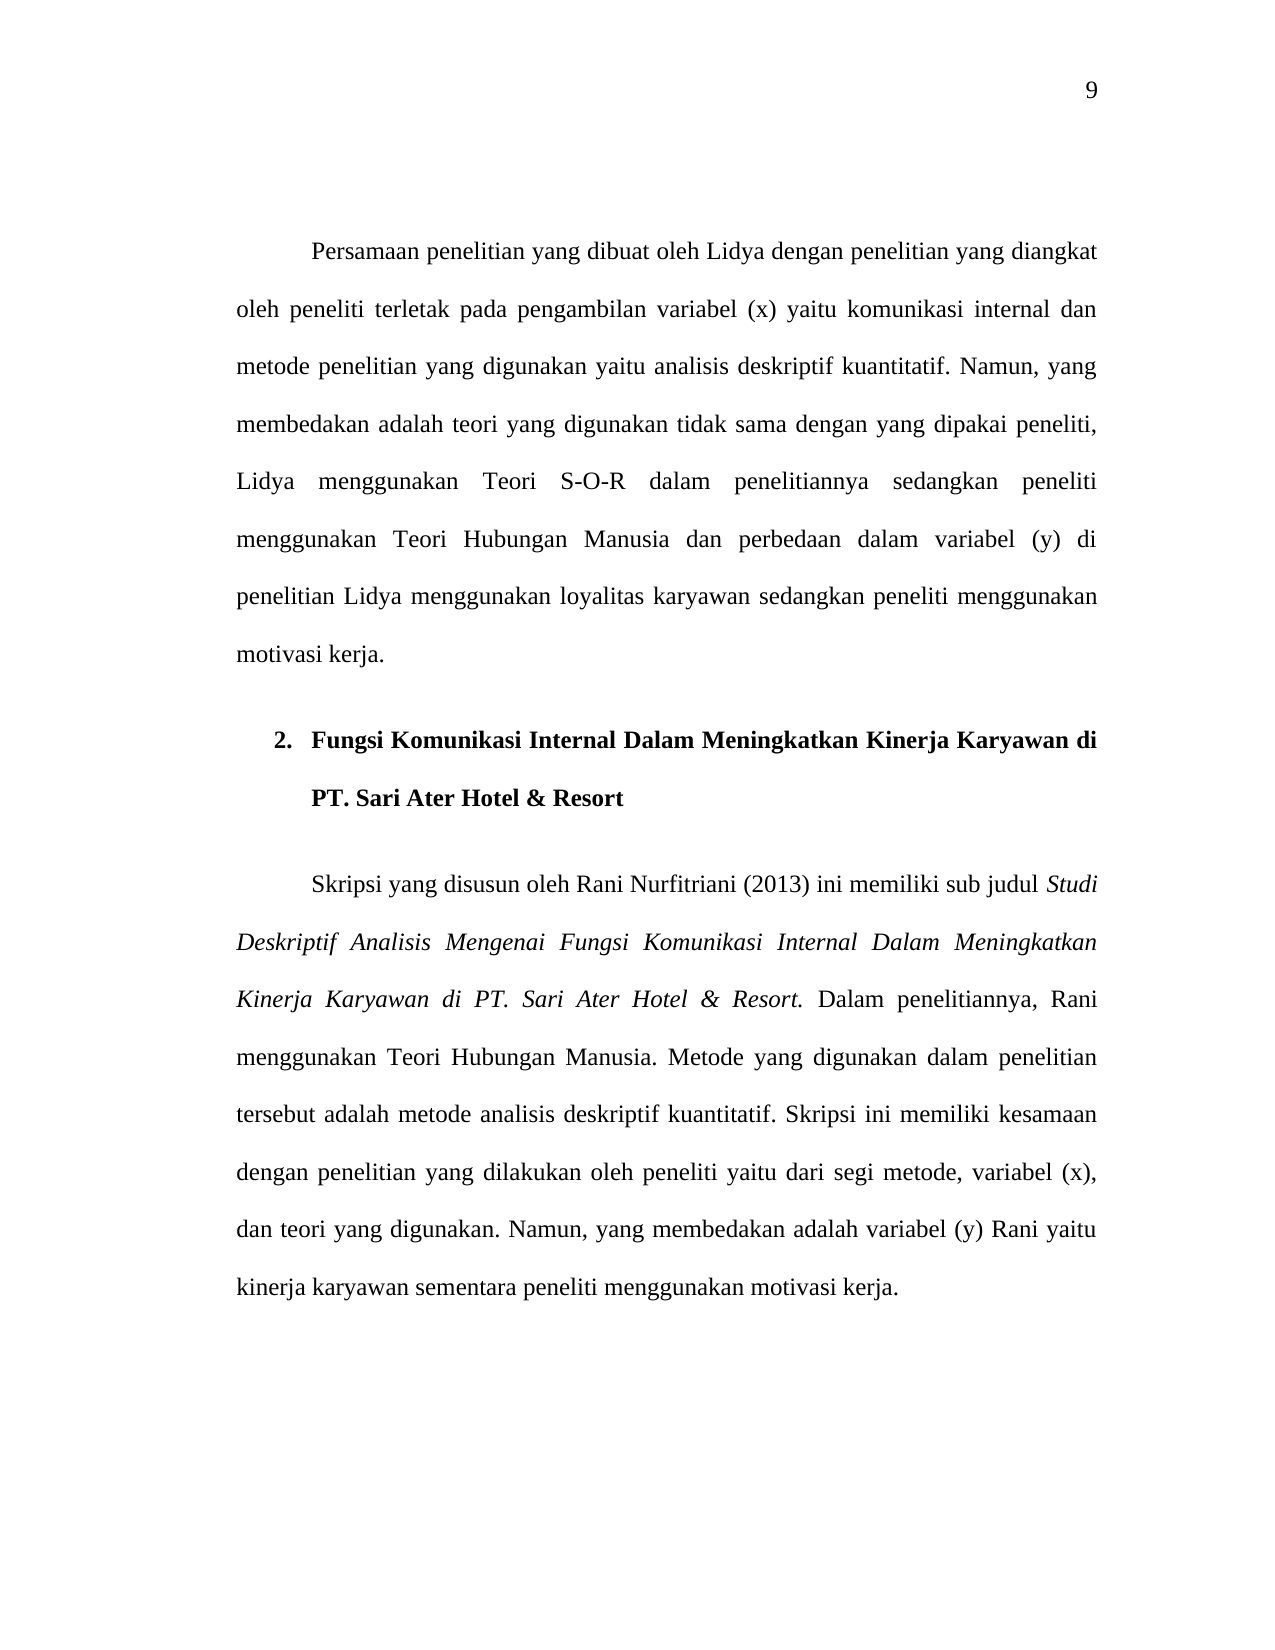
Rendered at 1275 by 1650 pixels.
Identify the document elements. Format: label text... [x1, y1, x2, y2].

text Skripsi yang disusun oleh Rani Nurfitriani (2013) ini memiliki sub judul Studi Deskriptif Analisis Mengenai Fungsi Komunikasi Internal Dalam Meningkatkan Kinerja Karyawan di PT. Sari Ater Hotel & Resort. Dalam penelitiannya, Rani menggunakan Teori Hubungan Manusia. Metode yang digunakan dalam penelitian tersebut adalah metode analisis deskriptif kuantitatif. Skripsi ini memiliki kesamaan dengan penelitian yang dilakukan oleh peneliti yaitu dari segi metode, variabel (x), dan teori yang digunakan. Namun, yang membedakan adalah variabel (y) Rani yaitu kinerja karyawan sementara peneliti menggunakan motivasi kerja. [236, 869, 1098, 1301]
text Persamaan penelitian yang dibuat oleh Lidya dengan penelitian yang diangkat oleh peneliti terletak pada pengambilan variabel (x) yaitu komunikasi internal dan metode penelitian yang digunakan yaitu analisis deskriptif kuantitatif. Namun, yang membedakan adalah teori yang digunakan tidak sama dengan yang dipakai peneliti, Lidya menggunakan Teori S-O-R dalam penelitiannya sedangkan peneliti menggunakan Teori Hubungan Manusia dan perbedaan dalam variabel (y) di penelitian Lidya menggunakan loyalitas karyawan sedangkan peneliti menggunakan motivasi kerja. [236, 236, 1098, 667]
list Fungsi Komunikasi Internal Dalam Meningkatkan Kinerja Karyawan di PT. Sari Ater Hotel & Resort [274, 725, 1098, 812]
